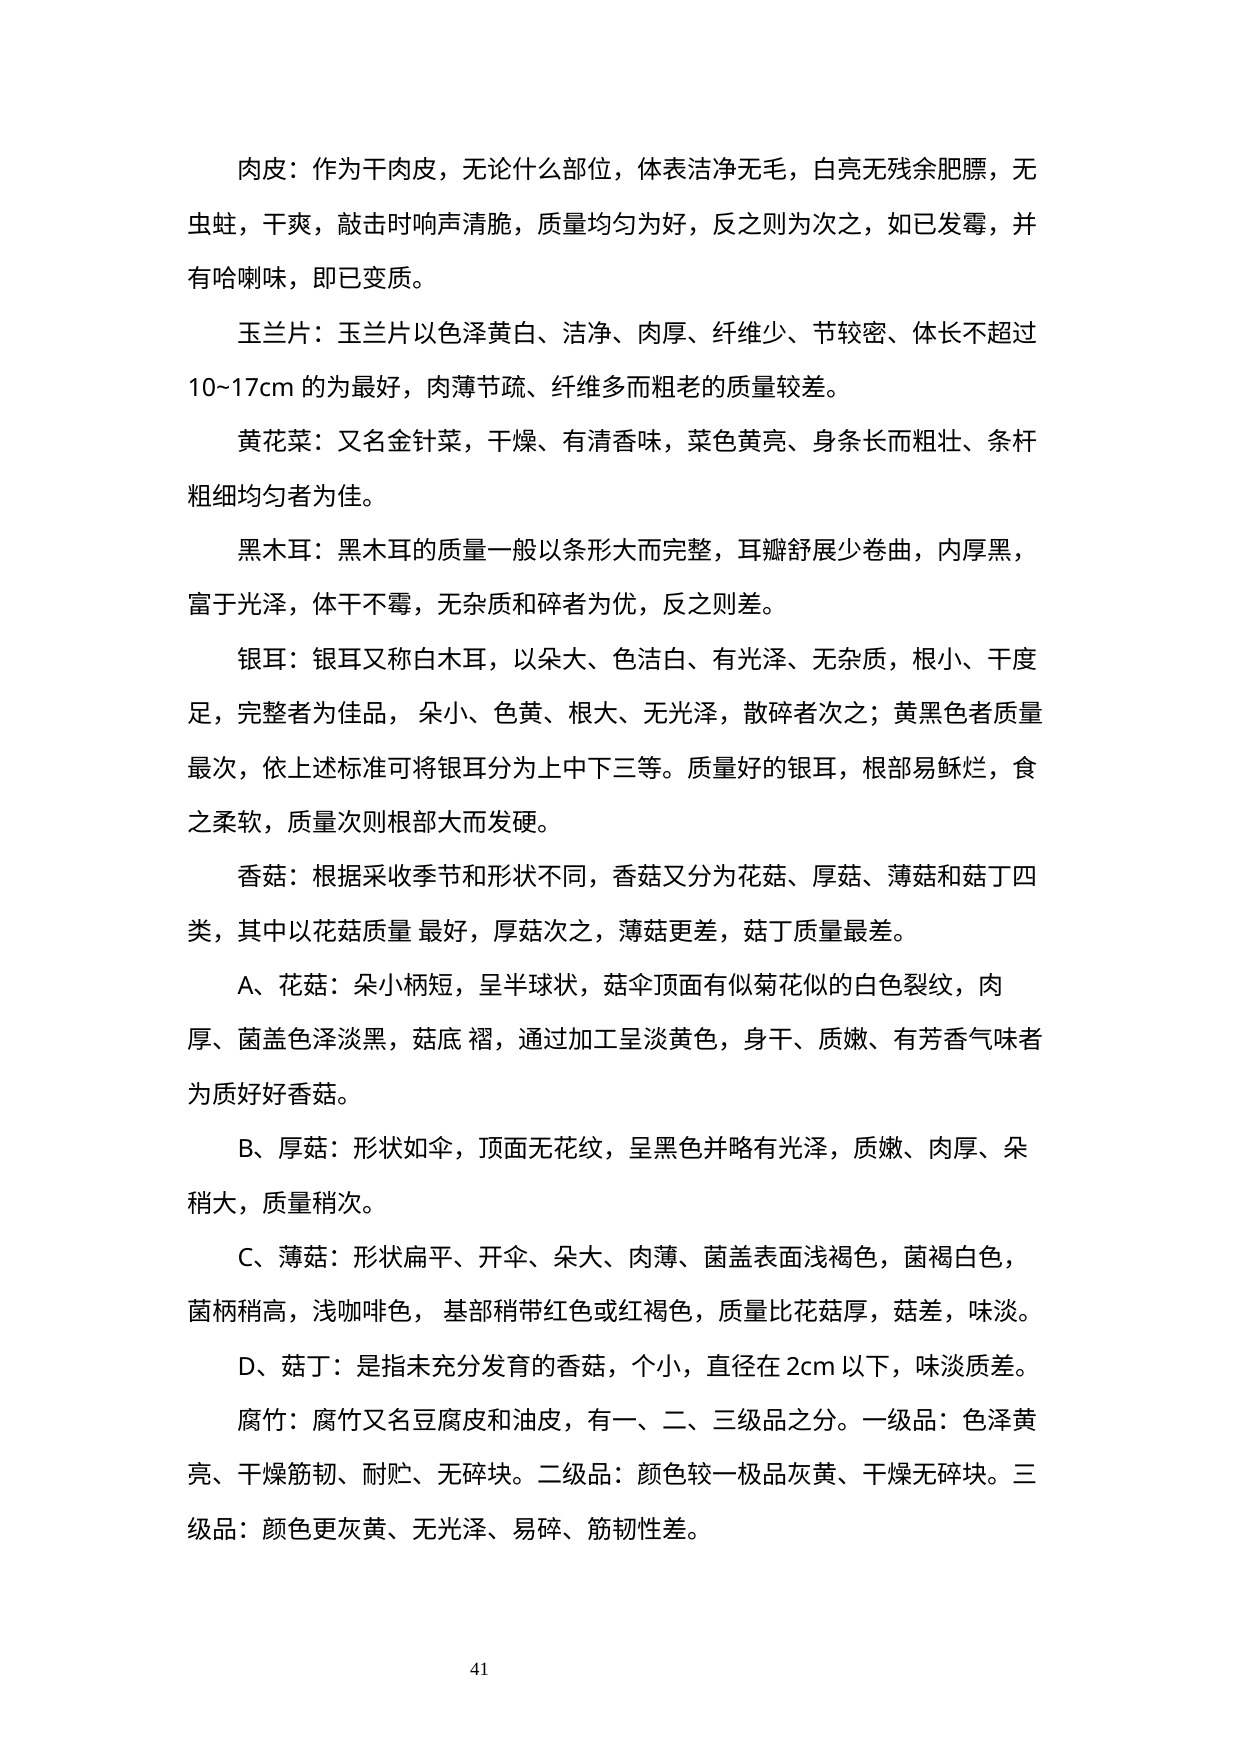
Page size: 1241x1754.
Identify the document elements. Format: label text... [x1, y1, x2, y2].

text 香菇：根据采收季节和形状不同，香菇又分为花菇、厚菇、薄菇和菇丁四类，其中以花菇质量 最好，厚菇次之，薄菇更差，菇丁质量最差。 [187, 857, 1053, 947]
text D、菇丁：是指未充分发育的香菇，个小，直径在2cm以下，味淡质差。 [187, 1346, 1053, 1382]
text 玉兰片：玉兰片以色泽黄白、洁净、肉厚、纤维少、节较密、体长不超过 10~17cm 的为最好，肉薄节疏、纤维多而粗老的质量较差。 [187, 313, 1053, 404]
text 黑木耳：黑木耳的质量一般以条形大而完整，耳瓣舒展少卷曲，内厚黑，富于光泽，体干不霉，无杂质和碎者为优，反之则差。 [187, 531, 1053, 621]
text 肉皮：作为干肉皮，无论什么部位，体表洁净无毛，白亮无残余肥膘，无虫蛀，干爽，敲击时响声清脆，质量均匀为好，反之则为次之，如已发霉，并有哈喇味，即已变质。 [187, 150, 1053, 295]
text 黄花菜：又名金针菜，干燥、有清香味，菜色黄亮、身条长而粗壮、条杆粗细均匀者为佳。 [187, 422, 1053, 512]
text B、厚菇：形状如伞，顶面无花纹，呈黑色并略有光泽，质嫩、肉厚、朵稍大，质量稍次。 [187, 1129, 1053, 1219]
text C、薄菇：形状扁平、开伞、朵大、肉薄、菌盖表面浅褐色，菌褐白色，菌柄稍高，浅咖啡色， 基部稍带红色或红褐色，质量比花菇厚，菇差，味淡。 [187, 1237, 1053, 1328]
text 腐竹：腐竹又名豆腐皮和油皮，有一、二、三级品之分。一级品：色泽黄亮、干燥筋韧、耐贮、无碎块。二级品：颜色较一极品灰黄、干燥无碎块。三级品：颜色更灰黄、无光泽、易碎、筋韧性差。 [187, 1401, 1053, 1546]
text A、花菇：朵小柄短，呈半球状，菇伞顶面有似菊花似的白色裂纹，肉厚、菌盖色泽淡黑，菇底 褶，通过加工呈淡黄色，身干、质嫩、有芳香气味者为质好好香菇。 [187, 966, 1053, 1111]
text 银耳：银耳又称白木耳，以朵大、色洁白、有光泽、无杂质，根小、干度足，完整者为佳品， 朵小、色黄、根大、无光泽，散碎者次之；黄黑色者质量最次，依上述标准可将银耳分为上中下三等。质量好的银耳，根部易稣烂，食之柔软，质量次则根部大而发硬。 [187, 639, 1053, 839]
